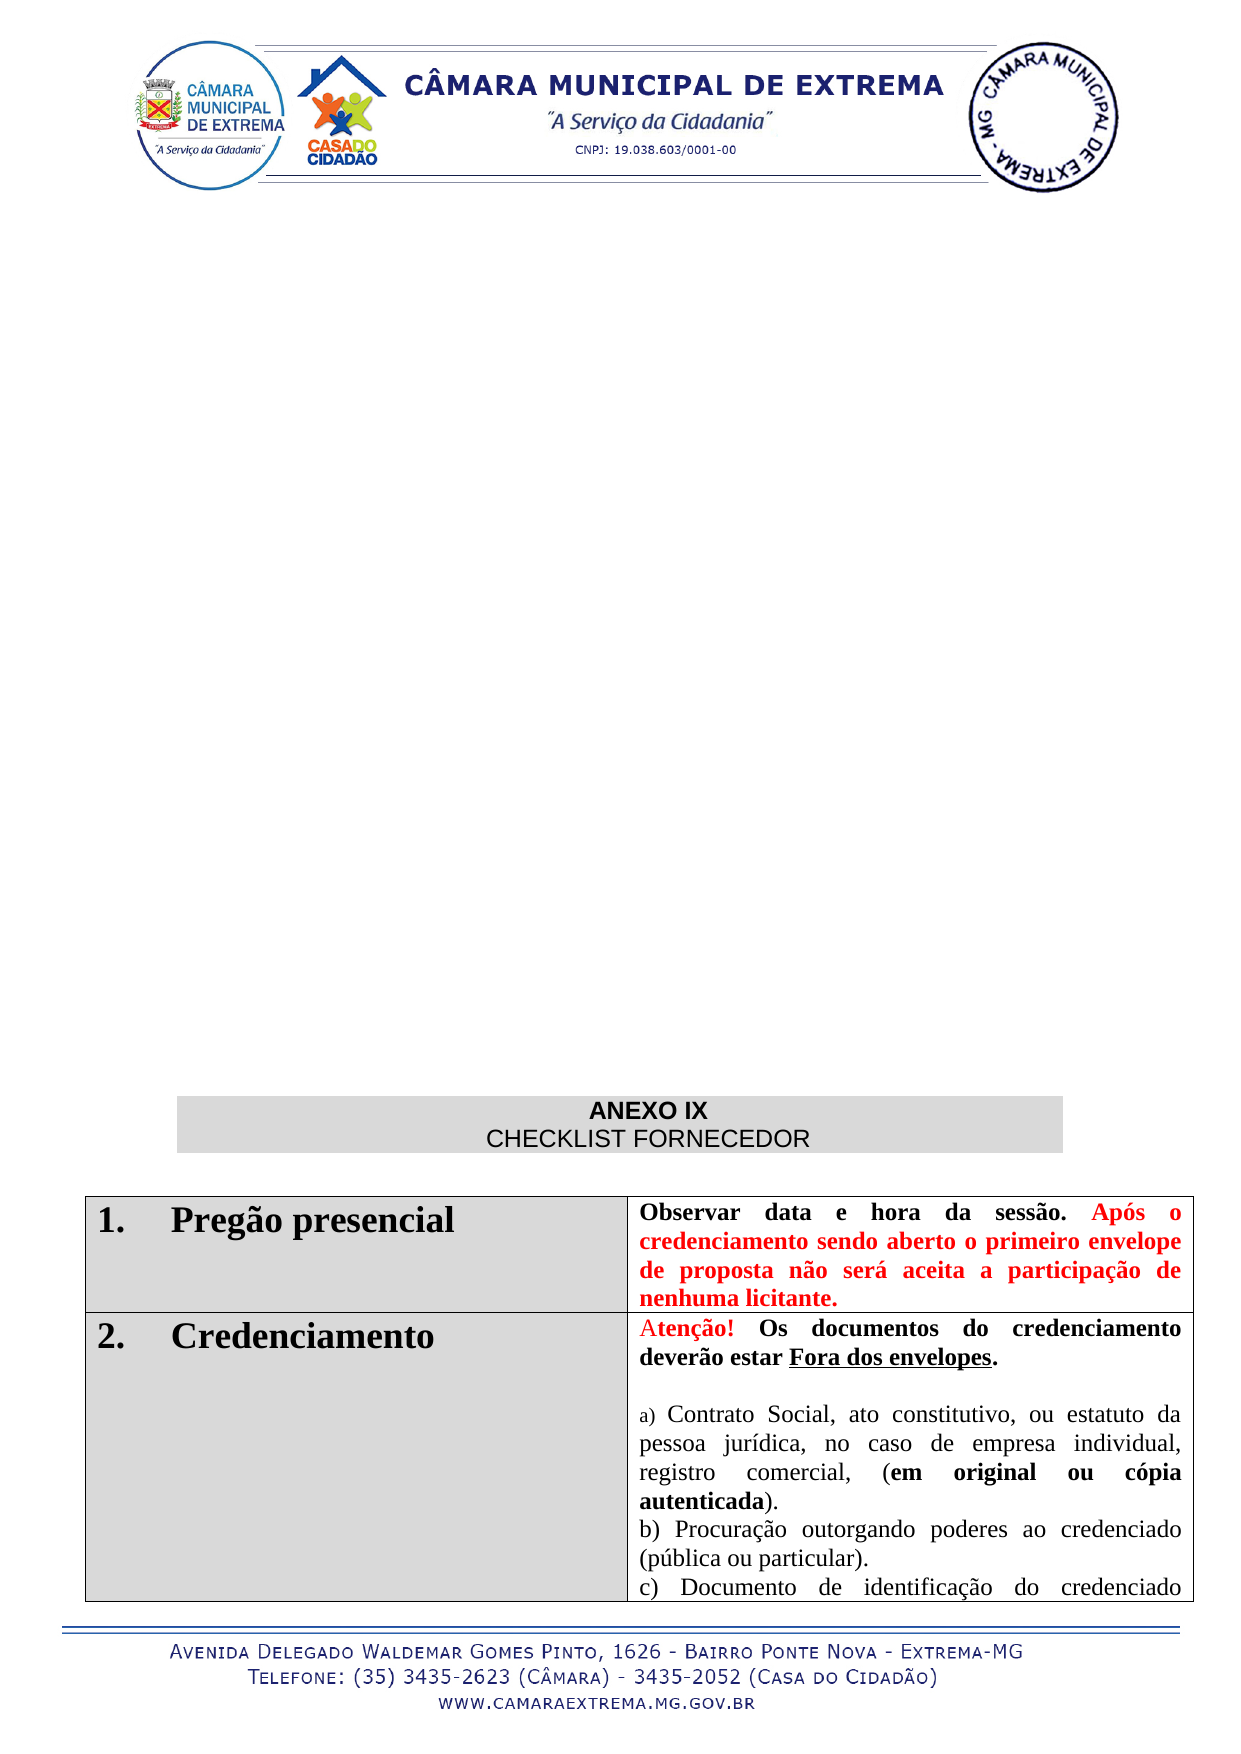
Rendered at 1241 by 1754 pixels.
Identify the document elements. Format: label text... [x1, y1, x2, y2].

picture [46, 1615, 1194, 1724]
table_header Observar data e hora da sessão. Após o credenciamento sendo aberto o primeiro envelope de proposta não será aceita a participação de nenhuma licitante. [628, 1197, 1193, 1312]
table_cell Credenciamento [86, 1313, 627, 1601]
text ANEXO IX [177, 1096, 1063, 1124]
table_header Pregão presencial [86, 1197, 627, 1312]
text CHECKLIST FORNECEDOR [177, 1124, 1063, 1153]
picture [124, 30, 1123, 221]
